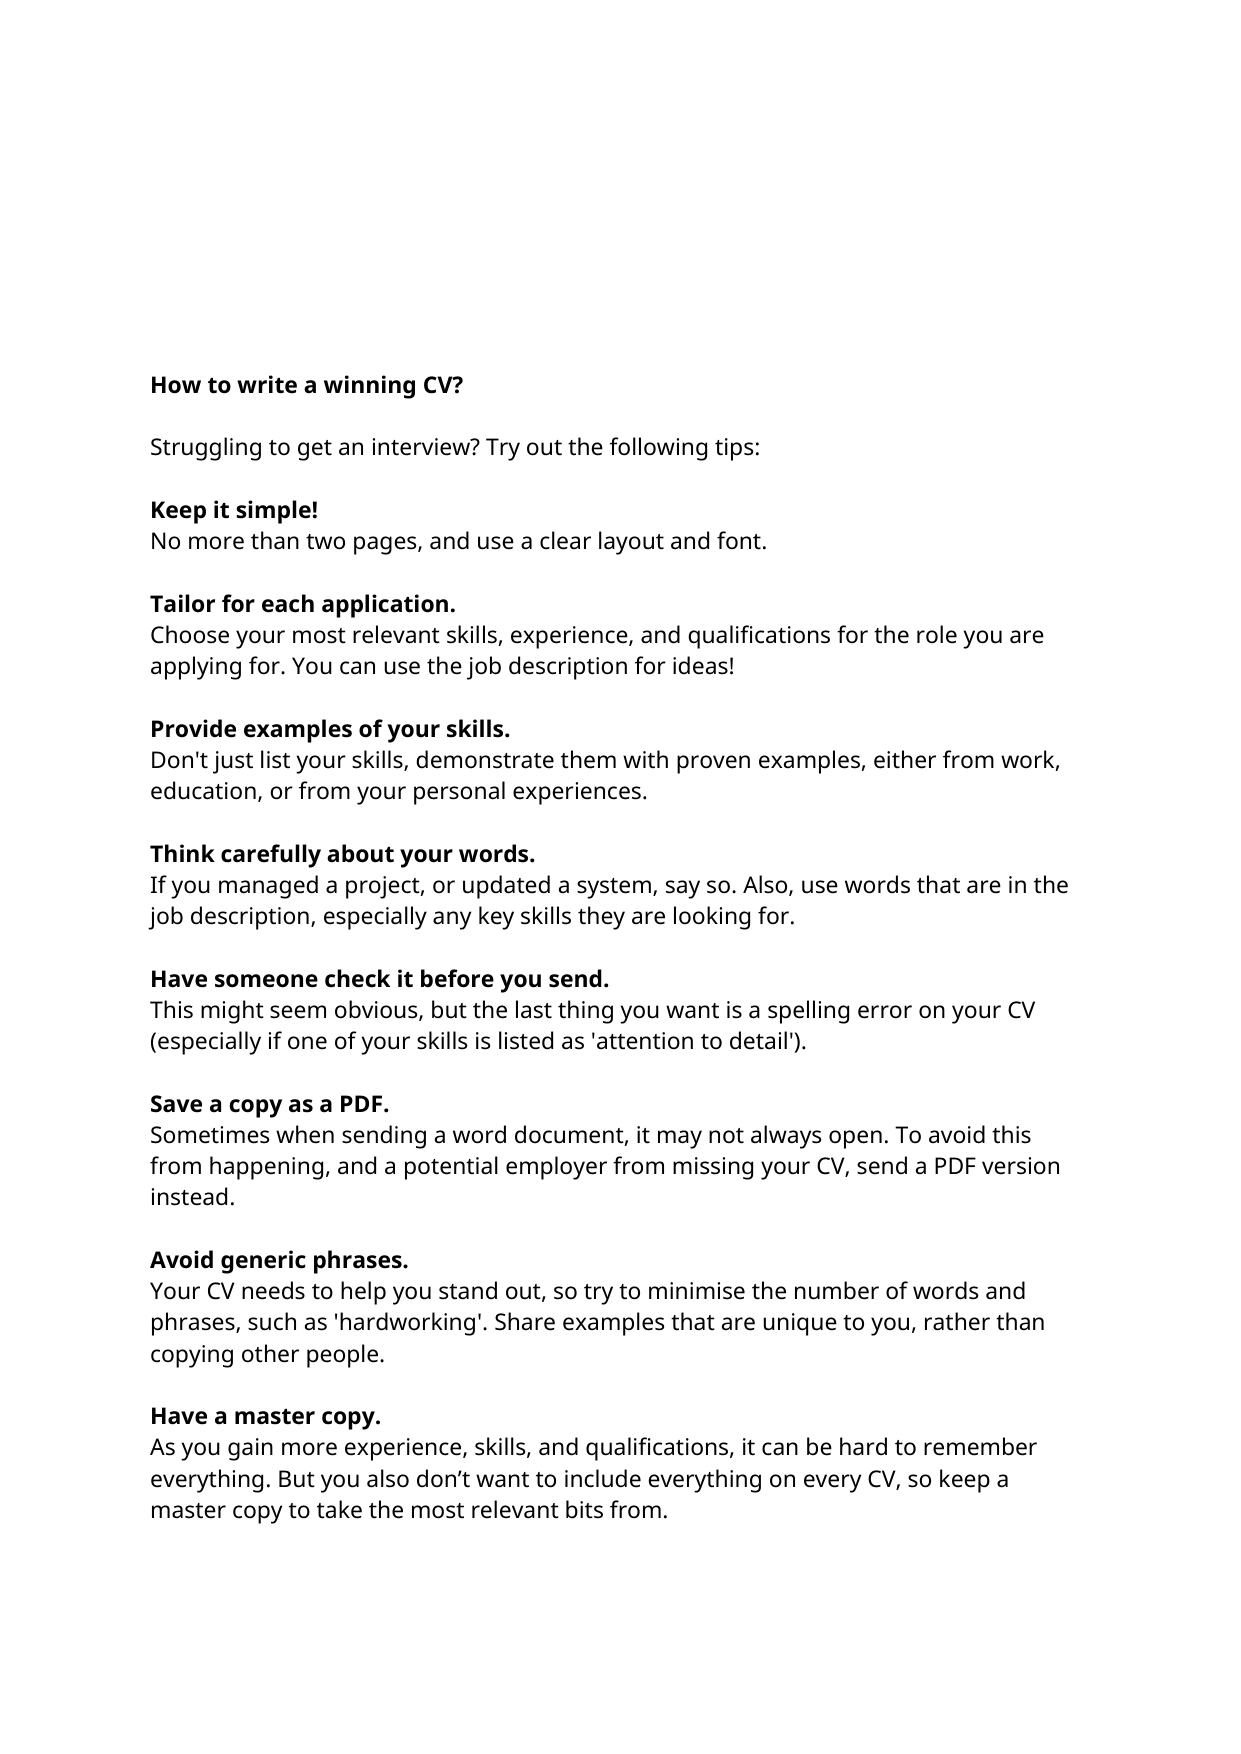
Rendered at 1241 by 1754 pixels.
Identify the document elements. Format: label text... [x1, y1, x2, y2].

text Don't just list your skills, demonstrate them with proven examples, either from work, education, or from your personal experiences. [150, 744, 1090, 806]
text Provide examples of your skills. [150, 712, 1090, 744]
text Choose your most relevant skills, experience, and qualifications for the role you are applying for. You can use the job description for ideas! [150, 619, 1090, 681]
text Keep it simple! [150, 494, 1090, 525]
text As you gain more experience, skills, and qualifications, it can be hard to remember everything. But you also don’t want to include everything on every CV, so keep a master copy to take the most relevant bits from. [150, 1431, 1090, 1525]
text Struggling to get an interview? Try out the following tips: [150, 431, 1090, 462]
text Save a copy as a PDF. [150, 1087, 1090, 1119]
text Sometimes when sending a word document, it may not always open. To avoid this from happening, and a potential employer from missing your CV, send a PDF version instead. [150, 1119, 1090, 1212]
text This might seem obvious, but the last thing you want is a spelling error on your CV (especially if one of your skills is listed as 'attention to detail'). [150, 994, 1090, 1056]
text No more than two pages, and use a clear layout and font. [150, 525, 1090, 556]
text If you managed a project, or updated a system, say so. Also, use words that are in the job description, especially any key skills they are looking for. [150, 869, 1090, 931]
text Tailor for each application. [150, 587, 1090, 619]
text Have a master copy. [150, 1400, 1090, 1431]
text How to write a winning CV? [150, 369, 1090, 400]
text Your CV needs to help you stand out, so try to minimise the number of words and phrases, such as 'hardworking'. Share examples that are unique to you, rather than copying other people. [150, 1275, 1090, 1369]
text Think carefully about your words. [150, 837, 1090, 869]
text Have someone check it before you send. [150, 962, 1090, 994]
text Avoid generic phrases. [150, 1244, 1090, 1275]
